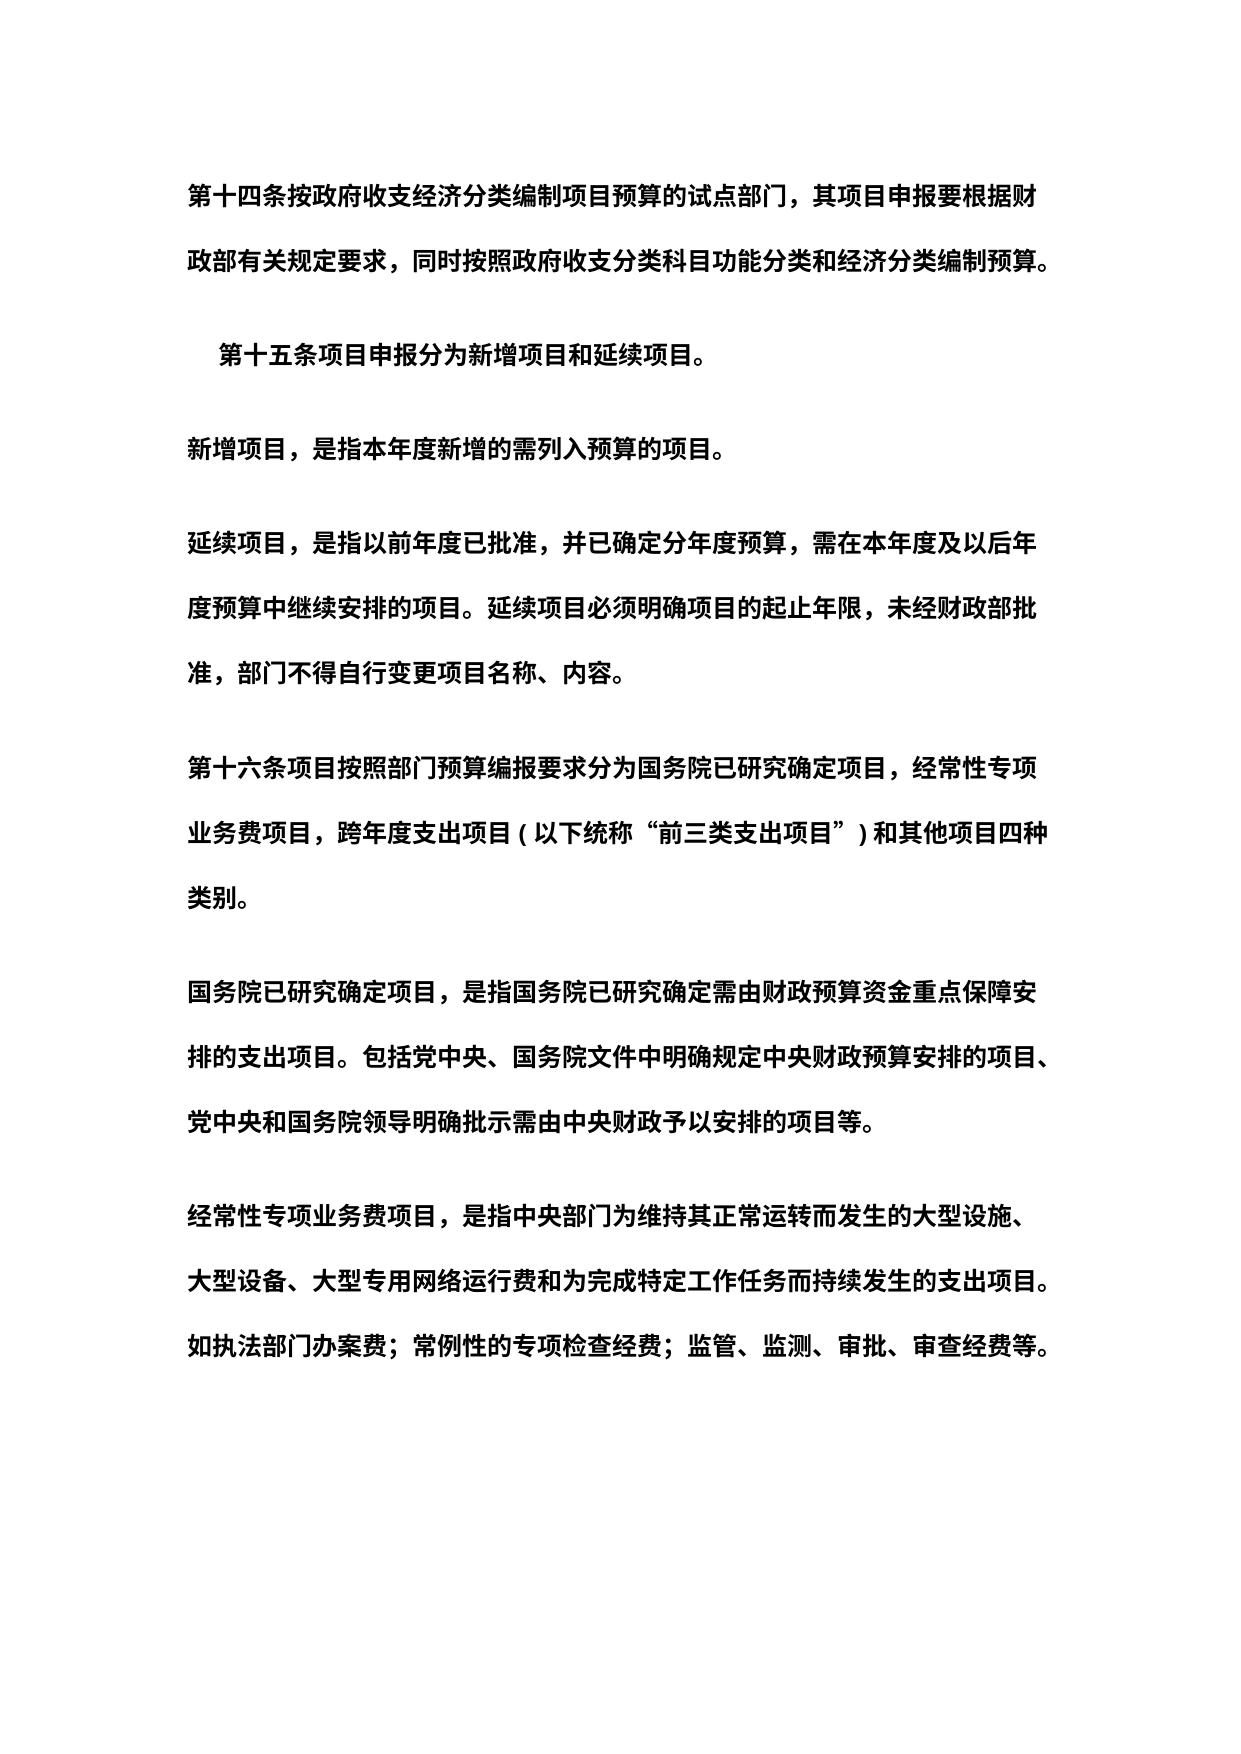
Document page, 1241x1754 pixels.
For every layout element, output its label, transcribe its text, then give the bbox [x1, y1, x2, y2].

text 延续项目，是指以前年度已批准，并已确定分年度预算，需在本年度及以后年度预算中继续安排的项目。延续项目必须明确项目的起止年限，未经财政部批准，部门不得自行变更项目名称、内容。 [187, 509, 1053, 704]
text 第十五条项目申报分为新增项目和延续项目。 [187, 321, 1053, 386]
text 第十四条按政府收支经济分类编制项目预算的试点部门，其项目申报要根据财政部有关规定要求，同时按照政府收支分类科目功能分类和经济分类编制预算。 [187, 162, 1053, 292]
text 第十六条项目按照部门预算编报要求分为国务院已研究确定项目，经常性专项业务费项目，跨年度支出项目 ( 以下统称“前三类支出项目”) 和其他项目四种类别。 [187, 734, 1053, 929]
text 新增项目，是指本年度新增的需列入预算的项目。 [187, 415, 1053, 480]
text 经常性专项业务费项目，是指中央部门为维持其正常运转而发生的大型设施、大型设备、大型专用网络运行费和为完成特定工作任务而持续发生的支出项目。如执法部门办案费；常例性的专项检查经费；监管、监测、审批、审查经费等。 [187, 1182, 1053, 1377]
text 国务院已研究确定项目，是指国务院已研究确定需由财政预算资金重点保障安排的支出项目。包括党中央、国务院文件中明确规定中央财政预算安排的项目、党中央和国务院领导明确批示需由中央财政予以安排的项目等。 [187, 958, 1053, 1153]
